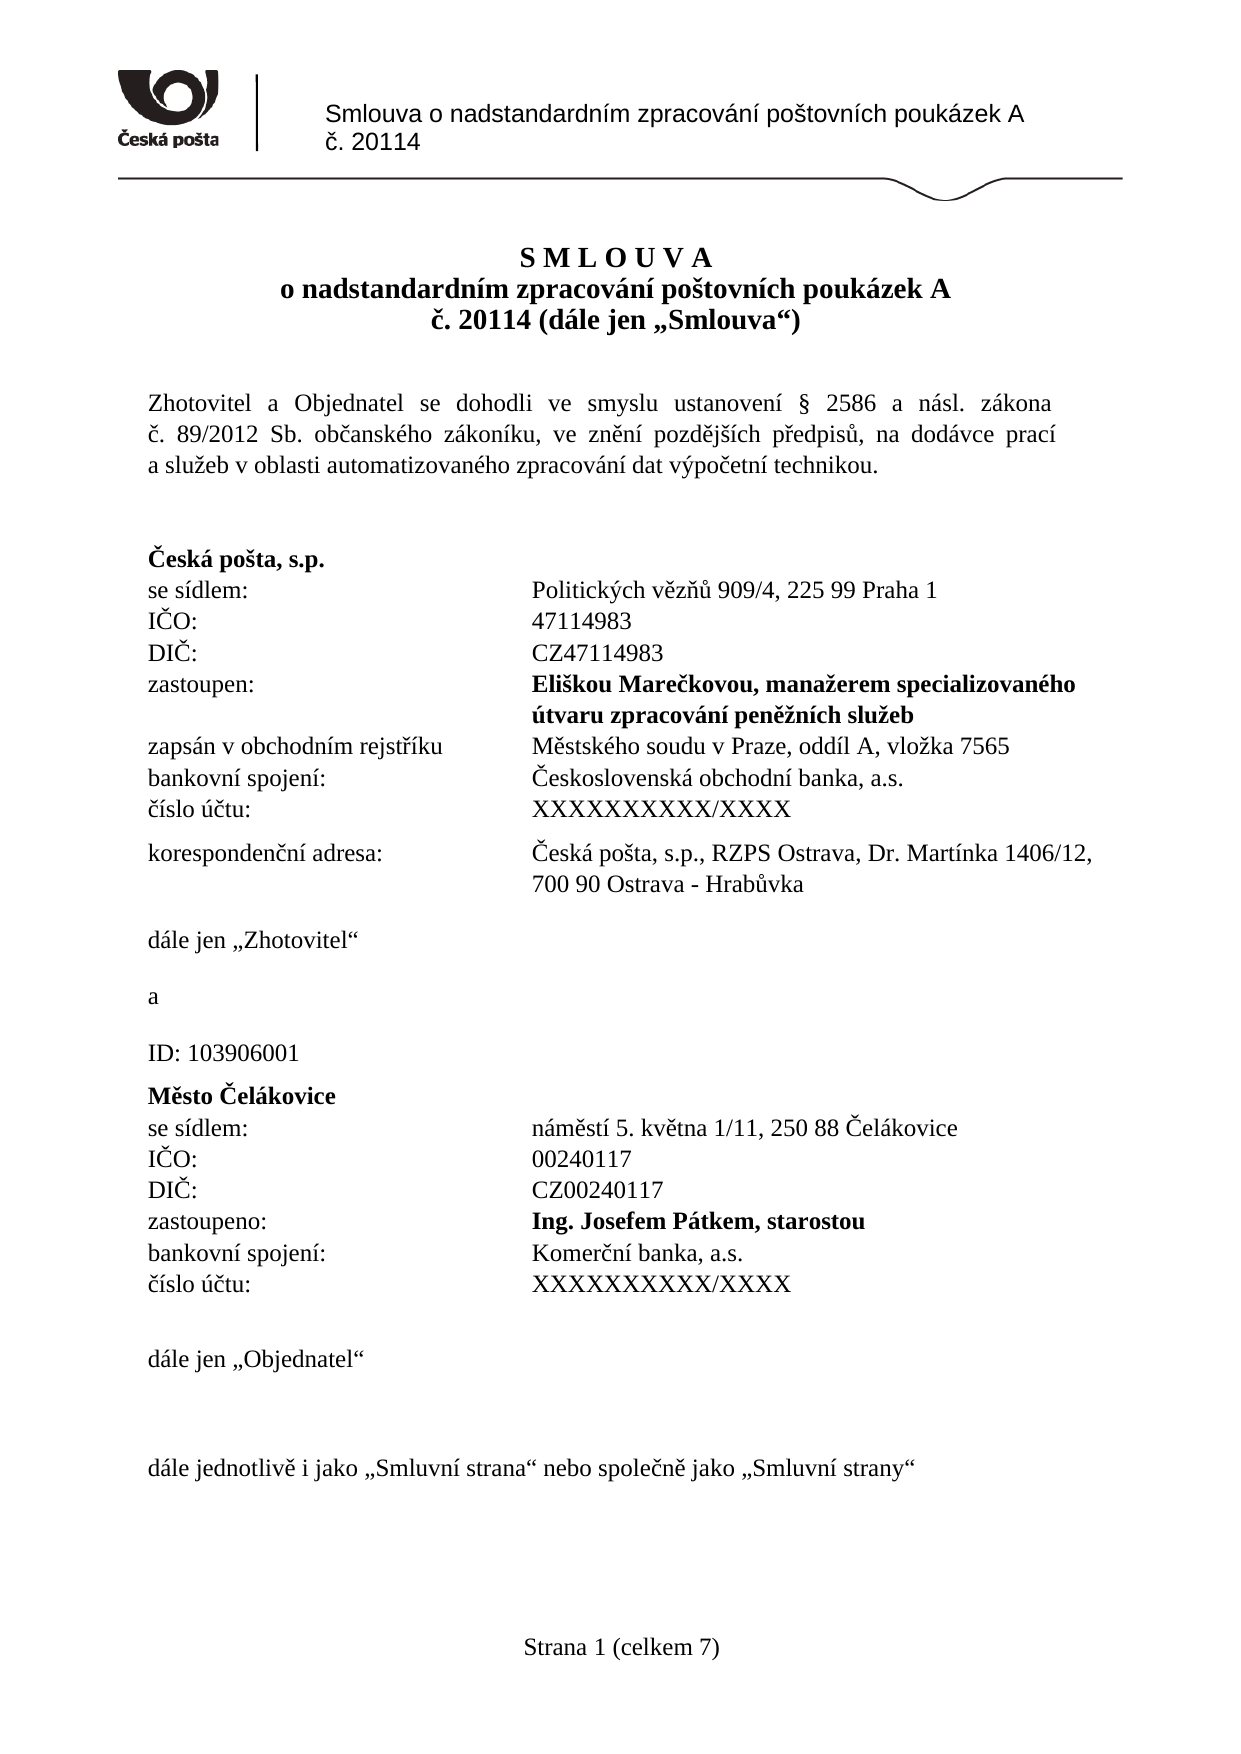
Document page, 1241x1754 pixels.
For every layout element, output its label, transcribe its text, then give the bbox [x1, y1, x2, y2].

text zapsán v obchodním rejstříku Městského soudu v Praze, oddíl A, vložka 7565 [148, 730, 1122, 761]
text Česká pošta, s.p. [148, 542, 1122, 573]
text bankovní spojení: Československá obchodní banka, a.s. [148, 761, 1122, 792]
text zastoupen: Eliškou Marečkovou, manažerem specializovaného [148, 667, 1122, 698]
text a [148, 980, 1122, 1011]
picture [118, 177, 1123, 201]
text dále jen „Zhotovitel“ [148, 923, 1122, 955]
text Zhotovitel a Objednatel se dohodli ve smyslu ustanovení § 2586 a násl. zákona č. 89/2012 Sb. občanského zákoníku, ve znění pozdějších předpisů, na dodávce prací a služeb v oblasti automatizovaného zpracování dat výpočetní technikou. [148, 386, 1069, 480]
text DIČ: CZ47114983 [148, 636, 1122, 667]
text se sídlem: Politických vězňů 909/4, 225 99 Praha 1 [148, 573, 1122, 605]
text zastoupeno: Ing. Josefem Pátkem, starostou [148, 1205, 1122, 1236]
text DIČ: CZ00240117 [148, 1173, 1122, 1205]
text Město Čelákovice [148, 1080, 1122, 1111]
text o nadstandardním zpracování poštovních poukázek A [162, 273, 1069, 305]
text IČO: 00240117 [148, 1142, 1122, 1173]
picture [118, 70, 219, 148]
text číslo účtu: XXXXXXXXXX/XXXX [148, 1267, 1122, 1298]
text se sídlem: náměstí 5. května 1/11, 250 88 Čelákovice [148, 1111, 1122, 1142]
text útvaru zpracování peněžních služeb [148, 698, 1122, 730]
text dále jen „Objednatel“ [148, 1342, 1122, 1373]
text korespondenční adresa: Česká pošta, s.p., RZPS Ostrava, Dr. Martínka 1406/12, [148, 836, 1122, 867]
text dále jednotlivě i jako „Smluvní strana“ nebo společně jako „Smluvní strany“ [148, 1453, 1069, 1482]
text ID: 103906001 [148, 1036, 1122, 1067]
text S M L O U V A [162, 242, 1069, 273]
text č. 20114 (dále jen „Smlouva“) [162, 305, 1069, 336]
text IČO: 47114983 [148, 605, 1122, 636]
text bankovní spojení: Komerční banka, a.s. [148, 1236, 1122, 1267]
text číslo účtu: XXXXXXXXXX/XXXX [148, 792, 1122, 823]
text 700 90 Ostrava - Hrabůvka [148, 867, 1122, 898]
